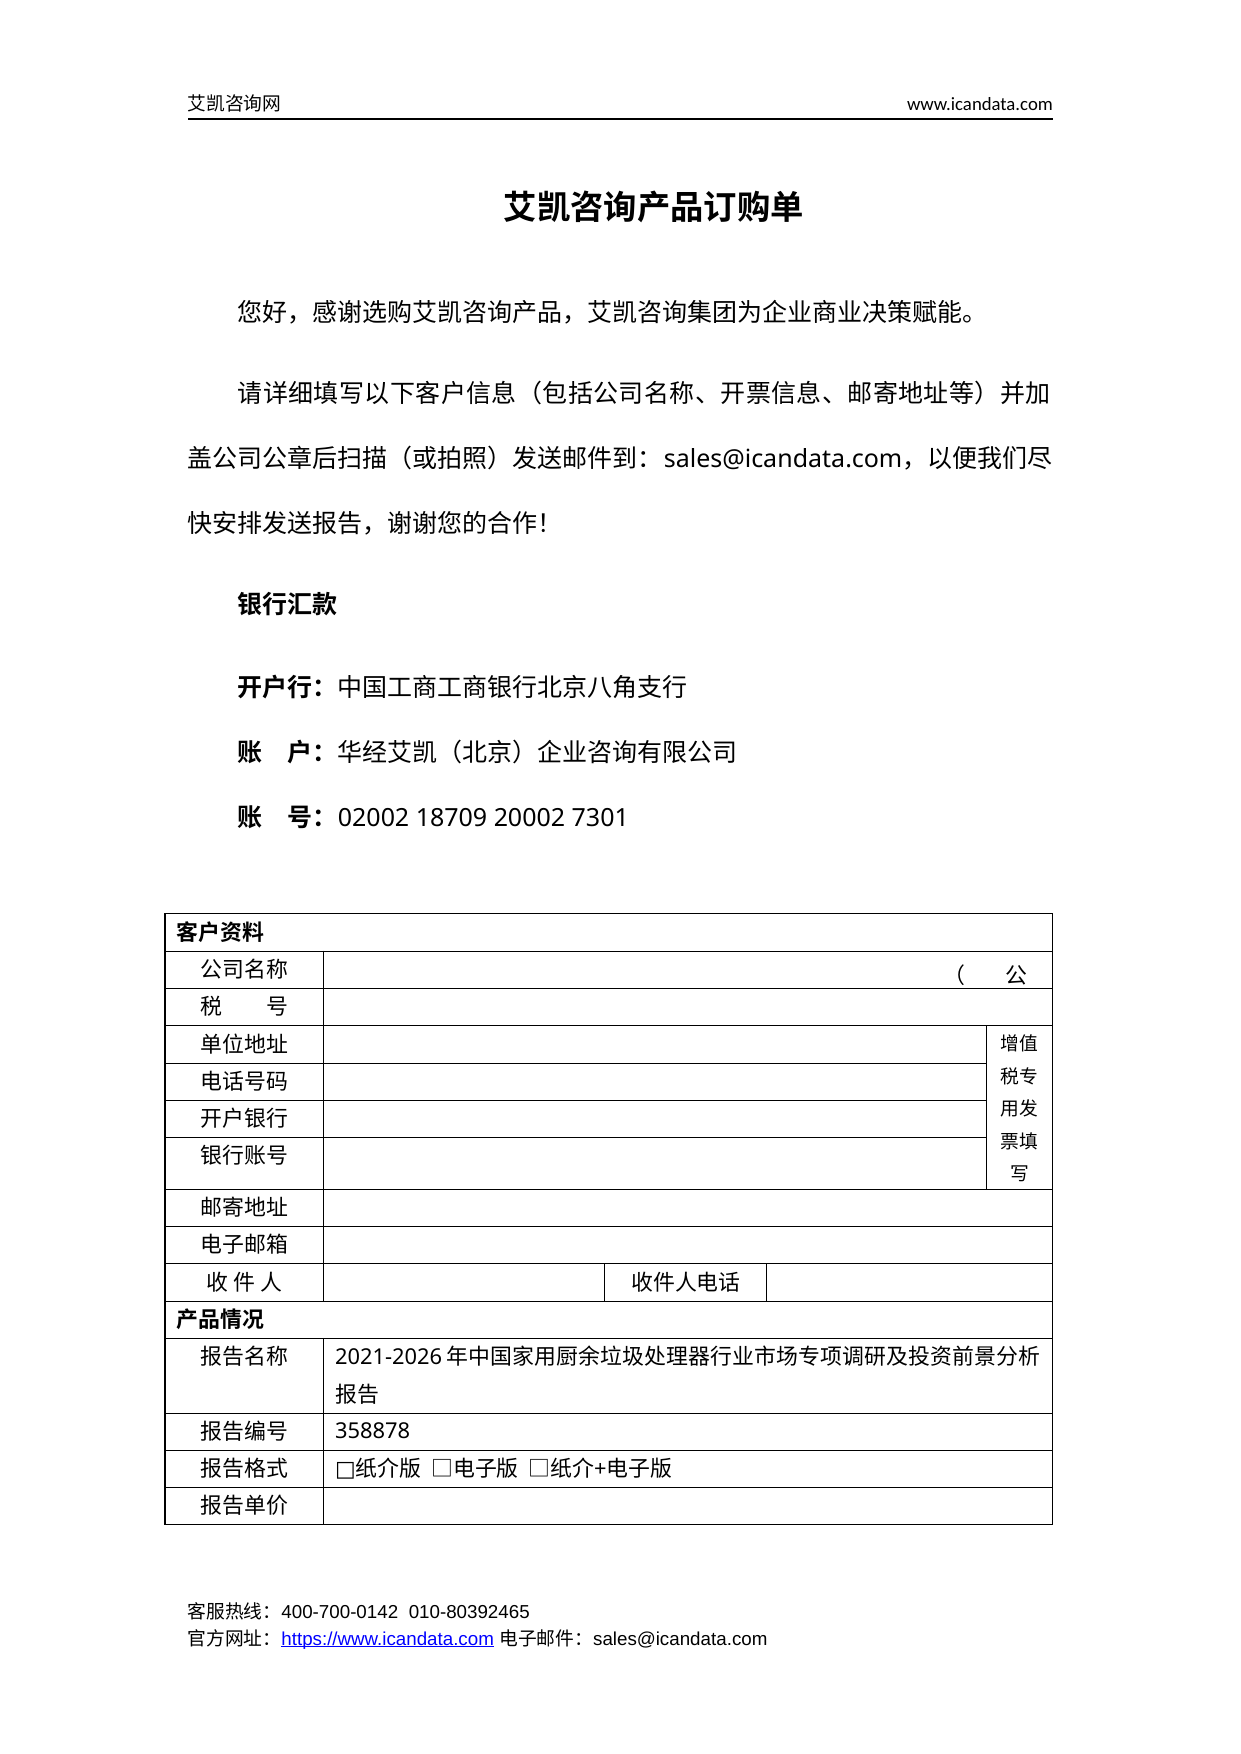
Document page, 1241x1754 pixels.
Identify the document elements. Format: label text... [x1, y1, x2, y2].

table_cell 公司名称 [166, 952, 323, 988]
table_cell [324, 989, 1052, 1025]
table_cell [324, 1138, 986, 1189]
table_cell [324, 1190, 1052, 1226]
table_cell 单位地址 [166, 1026, 323, 1062]
table_cell 税 号 [166, 989, 323, 1025]
table_cell 报告单价 [166, 1488, 323, 1524]
table_cell 开户银行 [166, 1101, 323, 1137]
table_cell 收 件 人 [166, 1264, 323, 1301]
table_cell [324, 1064, 986, 1100]
table_cell 报告格式 [166, 1451, 323, 1487]
table_cell 增值税专用发票填写 [987, 1026, 1052, 1189]
table_cell 电话号码 [166, 1064, 323, 1100]
text 请详细填写以下客户信息（包括公司名称、开票信息、邮寄地址等）并加盖公司公章后扫描（或拍照）发送邮件到：sales@icandata.com，以便我们尽快安排发送报告，谢谢您的合作！ [187, 359, 1053, 554]
text 账 户：华经艾凯（北京）企业咨询有限公司 [187, 718, 1053, 783]
text 您好，感谢选购艾凯咨询产品，艾凯咨询集团为企业商业决策赋能。 [187, 278, 1053, 343]
table_cell 银行账号 [166, 1138, 323, 1189]
table_cell [324, 1264, 604, 1301]
text 银行汇款 [187, 570, 1053, 635]
table_cell □纸介版 □电子版 □纸介+电子版 [324, 1451, 1052, 1487]
table_cell 2021-2026年中国家用厨余垃圾处理器行业市场专项调研及投资前景分析报告 [324, 1339, 1052, 1412]
table_cell [324, 1026, 986, 1062]
table_cell 电子邮箱 [166, 1227, 323, 1263]
table_header 客户资料 [166, 914, 1052, 951]
text 账 号：02002 18709 20002 7301 [187, 783, 1053, 848]
table_cell 报告名称 [166, 1339, 323, 1412]
text 开户行：中国工商工商银行北京八角支行 [187, 653, 1053, 718]
text 艾凯咨询产品订购单 [187, 172, 1053, 237]
table_cell 邮寄地址 [166, 1190, 323, 1226]
table_cell [324, 952, 1052, 988]
table_cell 报告编号 [166, 1414, 323, 1450]
table_cell [324, 1488, 1052, 1524]
table_cell [767, 1264, 1052, 1301]
table_cell [324, 1101, 986, 1137]
table_cell [324, 1227, 1052, 1263]
table_cell 产品情况 [166, 1302, 1052, 1338]
table_cell 358878 [324, 1414, 1052, 1450]
table_cell 收件人电话 [605, 1264, 766, 1301]
